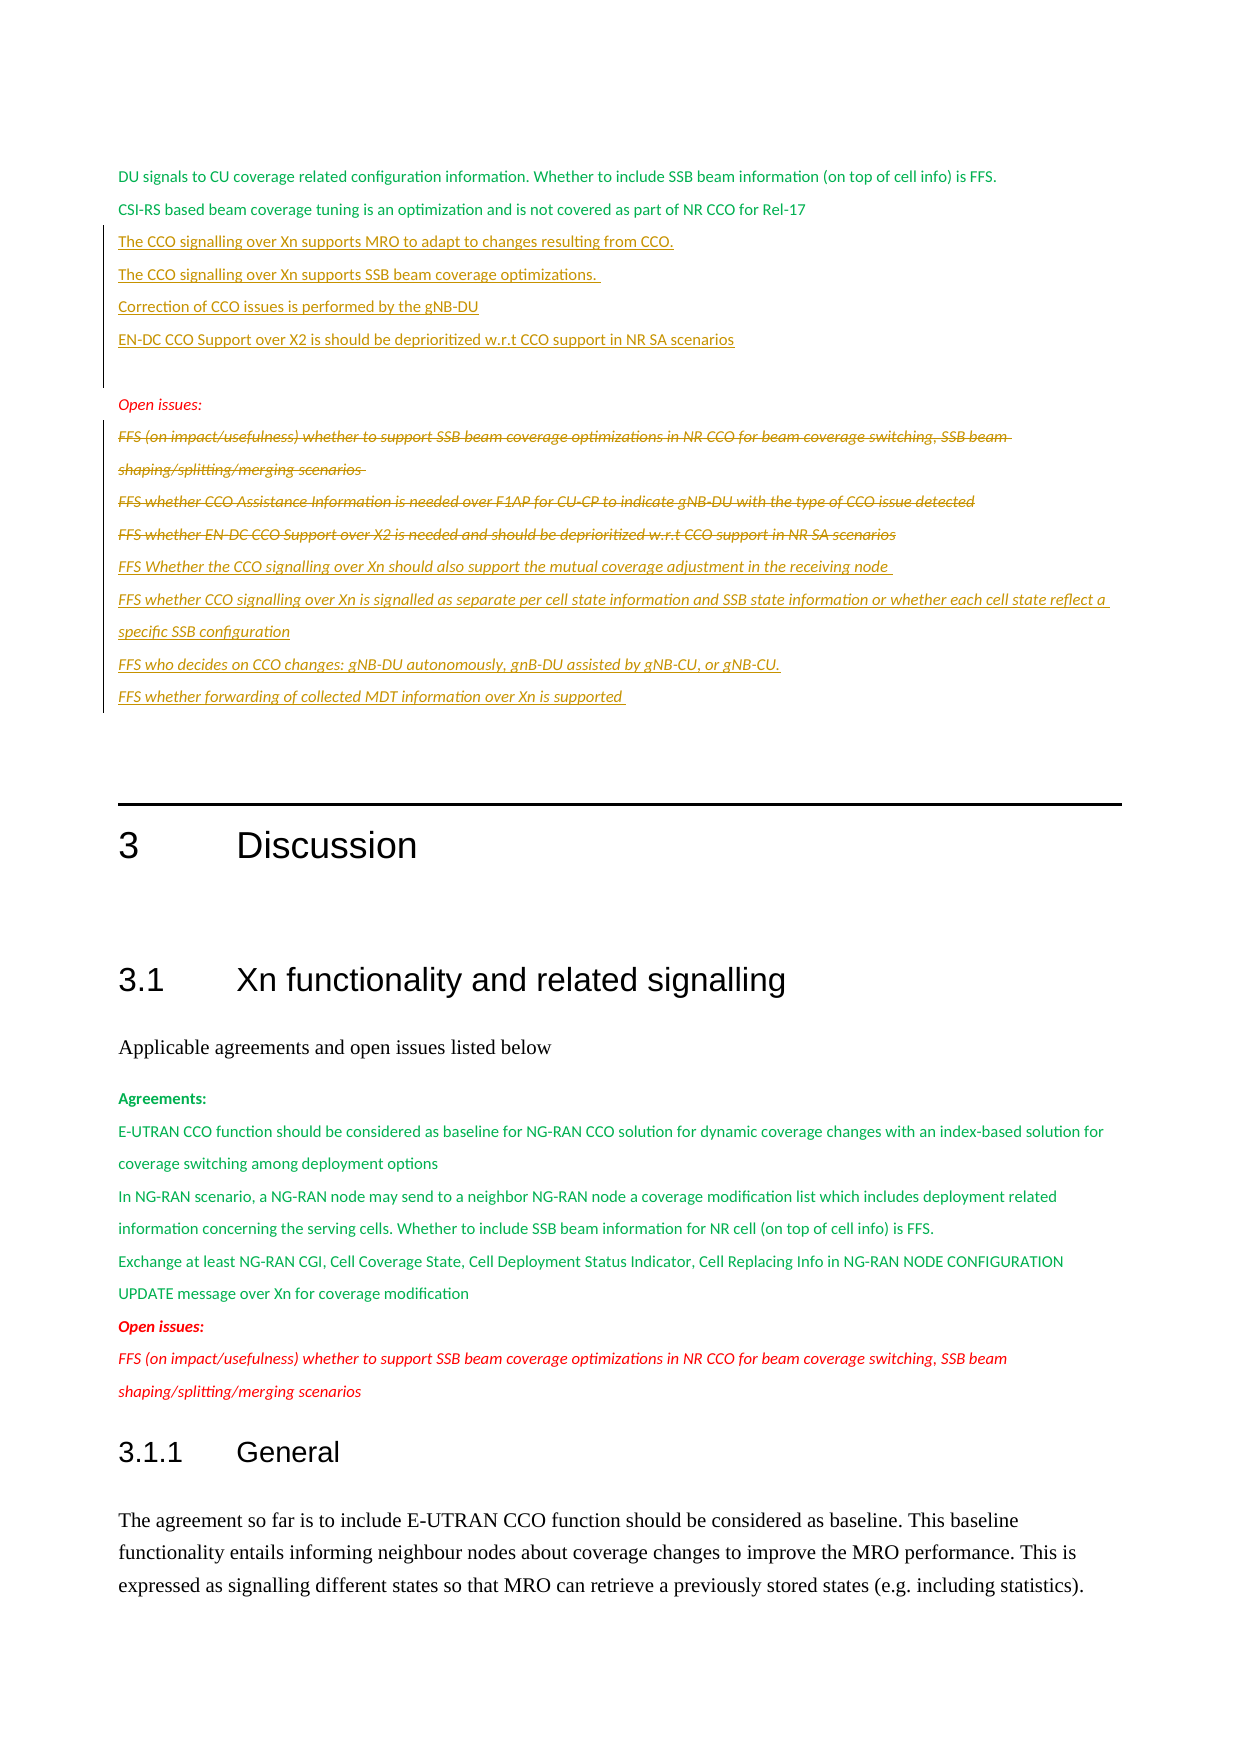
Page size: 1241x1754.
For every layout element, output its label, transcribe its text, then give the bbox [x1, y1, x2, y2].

subtitle 3 Discussion [118, 806, 1122, 877]
text Open issues: [118, 1310, 1122, 1342]
text E-UTRAN CCO function should be considered as baseline for NG-RAN CCO solution for dynamic coverage changes with an index-based solution for coverage switching among deployment options [118, 1115, 1122, 1180]
text The agreement so far is to include E-UTRAN CCO function should be considered as baseline. This baseline functionality entails informing neighbour nodes about coverage changes to improve the MRO performance. This is expressed as signalling different states so that MRO can retrieve a previously stored states (e.g. including statistics). [118, 1503, 1122, 1601]
text Exchange at least NG-RAN CGI, Cell Coverage State, Cell Deployment Status Indicator, Cell Replacing Info in NG-RAN NODE CONFIGURATION UPDATE message over Xn for coverage modification [118, 1245, 1122, 1310]
text In NG-RAN scenario, a NG-RAN node may send to a neighbor NG-RAN node a coverage modification list which includes deployment related information concerning the serving cells. Whether to include SSB beam information for NR cell (on top of cell info) is FFS. [118, 1180, 1122, 1245]
text DU signals to CU coverage related configuration information. Whether to include SSB beam information (on top of cell info) is FFS. [118, 160, 1122, 193]
text Applicable agreements and open issues listed below [118, 1031, 1122, 1063]
text FFS (on impact/usefulness) whether to support SSB beam coverage optimizations in NR CCO for beam coverage switching, SSB beam shaping/splitting/merging scenarios [118, 1342, 1122, 1407]
text Open issues: [118, 388, 1122, 420]
text Agreements: [118, 1082, 1122, 1115]
text CSI-RS based beam coverage tuning is an optimization and is not covered as part of NR CCO for Rel-17 [118, 193, 1122, 225]
subtitle 3.1.1 General [118, 1420, 1122, 1485]
subtitle 3.1 Xn functionality and related signalling [118, 947, 1122, 1012]
